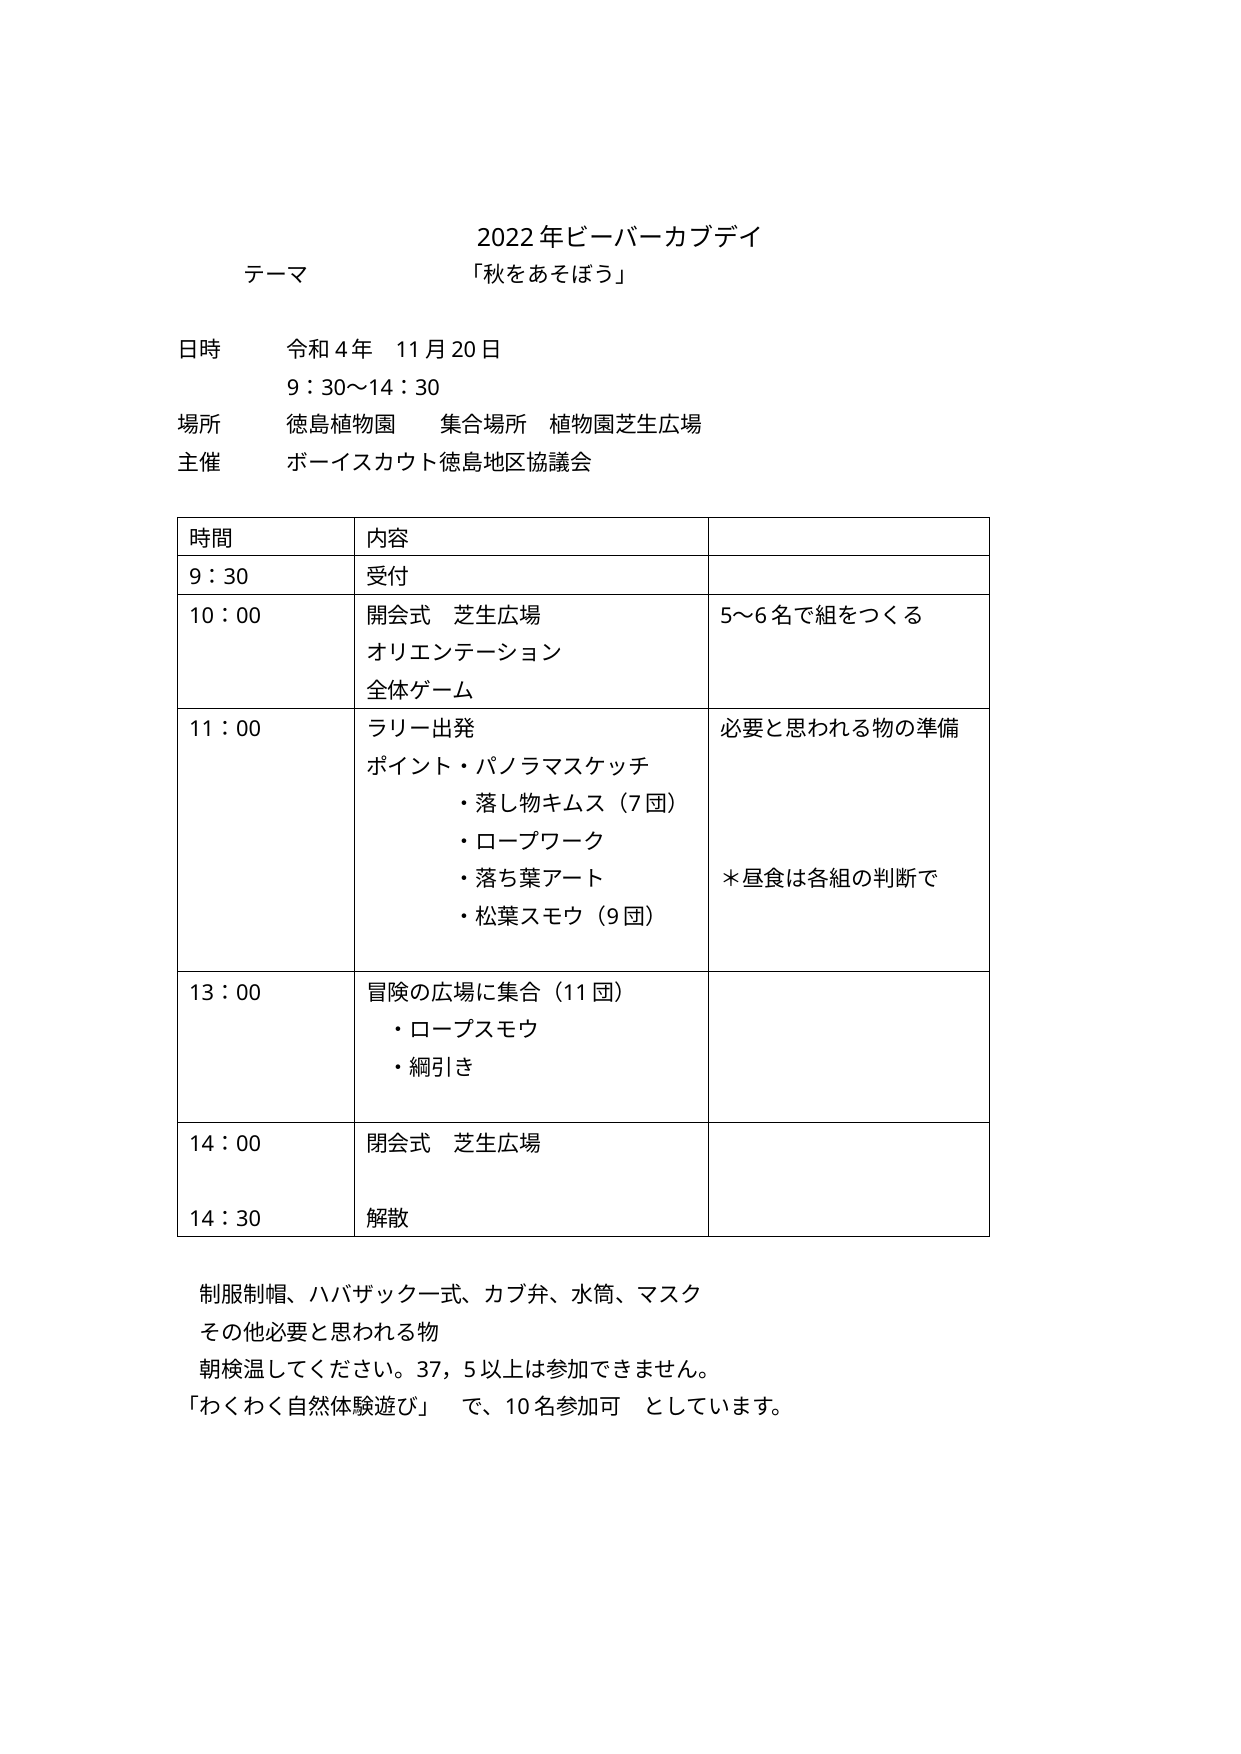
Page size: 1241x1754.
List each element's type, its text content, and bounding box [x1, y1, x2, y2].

table_header 時間 [178, 518, 354, 555]
text 場所 徳島植物園 集合場所 植物園芝生広場 [177, 404, 1063, 442]
table_cell 11：00 [178, 709, 354, 971]
table_header 内容 [355, 518, 708, 555]
text 朝検温してください。37，5以上は参加できません。 [177, 1349, 1063, 1387]
text テーマ 「秋をあそぼう」 [177, 254, 1063, 292]
text 主催 ボーイスカウト徳島地区協議会 [177, 442, 1063, 479]
table_cell ラリー出発 ポイント・パノラマスケッチ ・落し物キムス（7団） ・ロープワーク ・落ち葉アート ・松葉スモウ（9団） [355, 709, 708, 971]
text その他必要と思われる物 [177, 1312, 1063, 1349]
text 日時 令和4年 11月20日 [177, 329, 1063, 367]
table_cell 冒険の広場に集合（11団） ・ロープスモウ ・綱引き [355, 972, 708, 1122]
text 2022年ビーバーカブデイ [177, 217, 1063, 254]
table_cell 5～6名で組をつくる [709, 595, 989, 707]
table_cell 13：00 [178, 972, 354, 1122]
table_cell 閉会式 芝生広場 解散 [355, 1123, 708, 1236]
table_cell 受付 [355, 556, 708, 594]
table_cell [709, 1123, 989, 1236]
table_cell [709, 972, 989, 1122]
table_cell 10：00 [178, 595, 354, 707]
table_cell 9：30 [178, 556, 354, 594]
table_cell [709, 556, 989, 594]
table_cell 14：00 14：30 [178, 1123, 354, 1236]
text 制服制帽、ハバザック一式、カブ弁、水筒、マスク [177, 1274, 1063, 1312]
text 9：30～14：30 [177, 367, 1063, 404]
table_cell 開会式 芝生広場 オリエンテーション 全体ゲーム [355, 595, 708, 707]
table_cell 必要と思われる物の準備 ＊昼食は各組の判断で [709, 709, 989, 971]
table_header [709, 518, 989, 555]
text 「わくわく自然体験遊び」 で、10名参加可 としています。 [177, 1387, 1063, 1424]
